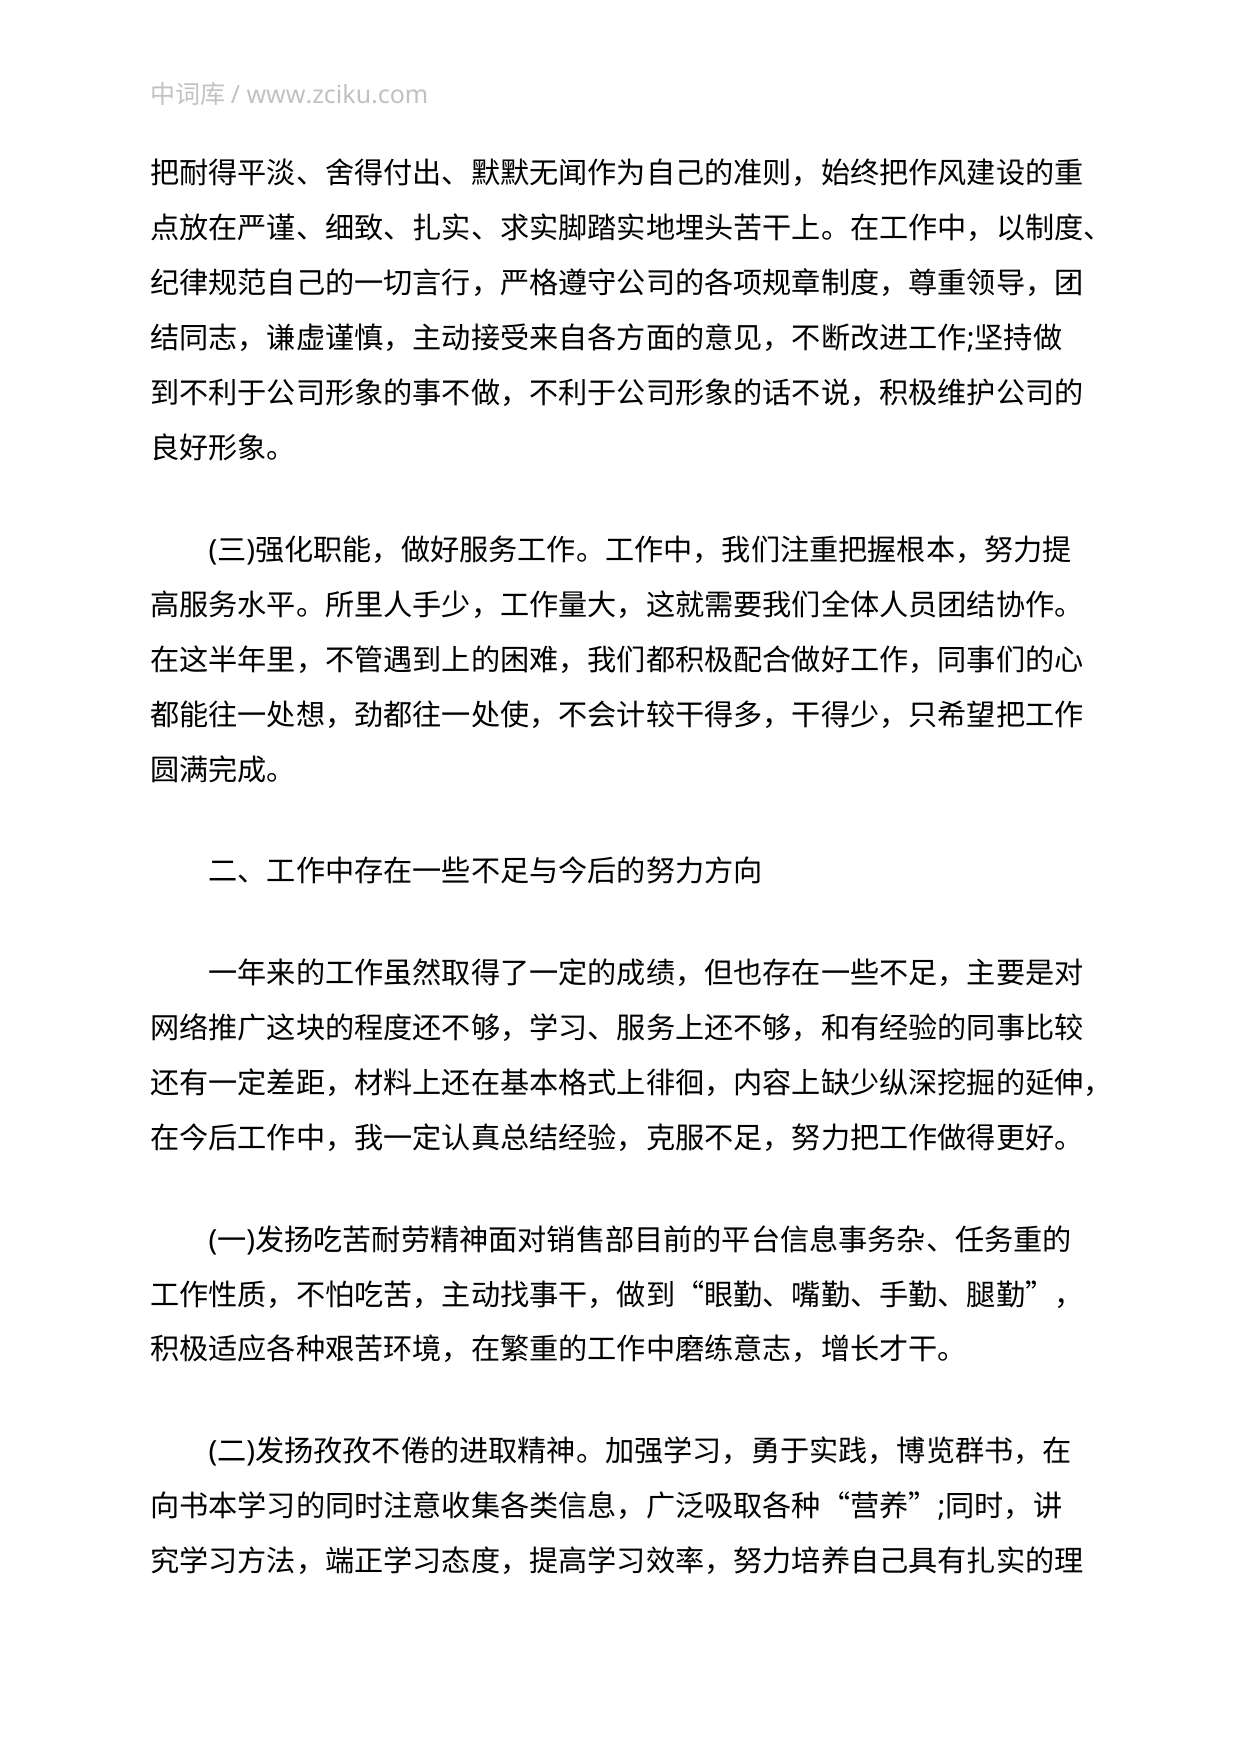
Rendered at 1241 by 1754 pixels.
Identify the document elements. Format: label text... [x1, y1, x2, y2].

text 二、工作中存在一些不足与今后的努力方向 [150, 848, 1090, 890]
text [150, 150, 1090, 467]
text (一)发扬吃苦耐劳精神面对销售部目前的平台信息事务杂、任务重的工作性质，不怕吃苦，主动找事干，做到“眼勤、嘴勤、手勤、腿勤”，积极适应各种艰苦环境，在繁重的工作中磨练意志，增长才干。 [150, 1216, 1090, 1368]
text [150, 1428, 1090, 1580]
text (三)强化职能，做好服务工作。工作中，我们注重把握根本，努力提高服务水平。所里人手少，工作量大，这就需要我们全体人员团结协作。在这半年里，不管遇到上的困难，我们都积极配合做好工作，同事们的心都能往一处想，劲都往一处使，不会计较干得多，干得少，只希望把工作圆满完成。 [150, 526, 1090, 788]
text 一年来的工作虽然取得了一定的成绩，但也存在一些不足，主要是对网络推广这块的程度还不够，学习、服务上还不够，和有经验的同事比较还有一定差距，材料上还在基本格式上徘徊，内容上缺少纵深挖掘的延伸，在今后工作中，我一定认真总结经验，克服不足，努力把工作做得更好。 [150, 949, 1090, 1157]
